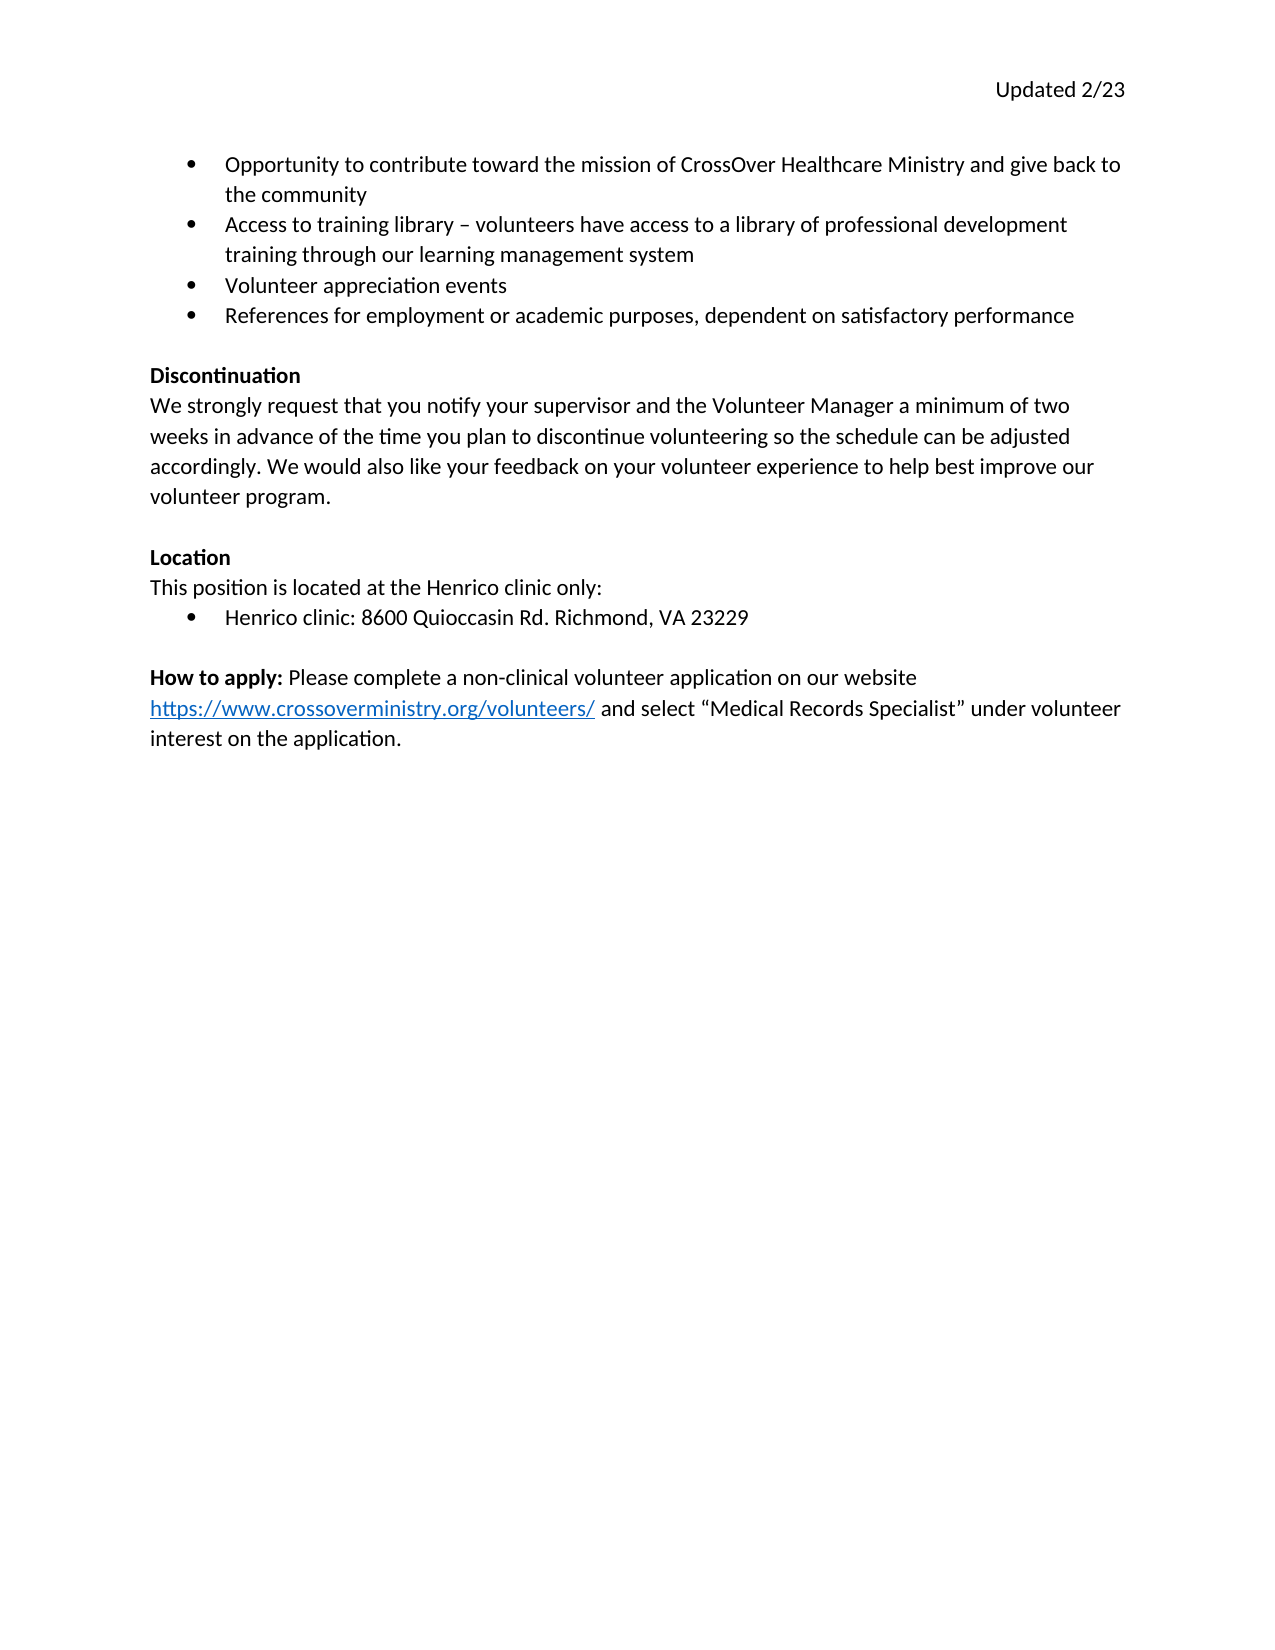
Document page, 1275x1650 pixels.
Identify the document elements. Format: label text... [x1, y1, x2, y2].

list Access to training library – volunteers have access to a library of professional development training through our learning management system [187, 210, 1125, 269]
text How to apply: Please complete a non-clinical volunteer application on our website https://www.crossoverministry.org/volunteers/ and select “Medical Records Specialist” under volunteer interest on the application. [150, 663, 1125, 752]
text Location [150, 543, 1125, 571]
text Discontinuation [150, 361, 1125, 389]
list Opportunity to contribute toward the mission of CrossOver Healthcare Ministry and give back to the community [187, 150, 1125, 208]
text This position is located at the Henrico clinic only: [150, 573, 1125, 601]
list Volunteer appreciation events [187, 271, 1125, 299]
text We strongly request that you notify your supervisor and the Volunteer Manager a minimum of two weeks in advance of the time you plan to discontinue volunteering so the schedule can be adjusted accordingly. We would also like your feedback on your volunteer experience to help best improve our volunteer program. [150, 392, 1125, 510]
list Henrico clinic: 8600 Quioccasin Rd. Richmond, VA 23229 [187, 603, 1125, 631]
list References for employment or academic purposes, dependent on satisfactory performance [187, 301, 1125, 329]
